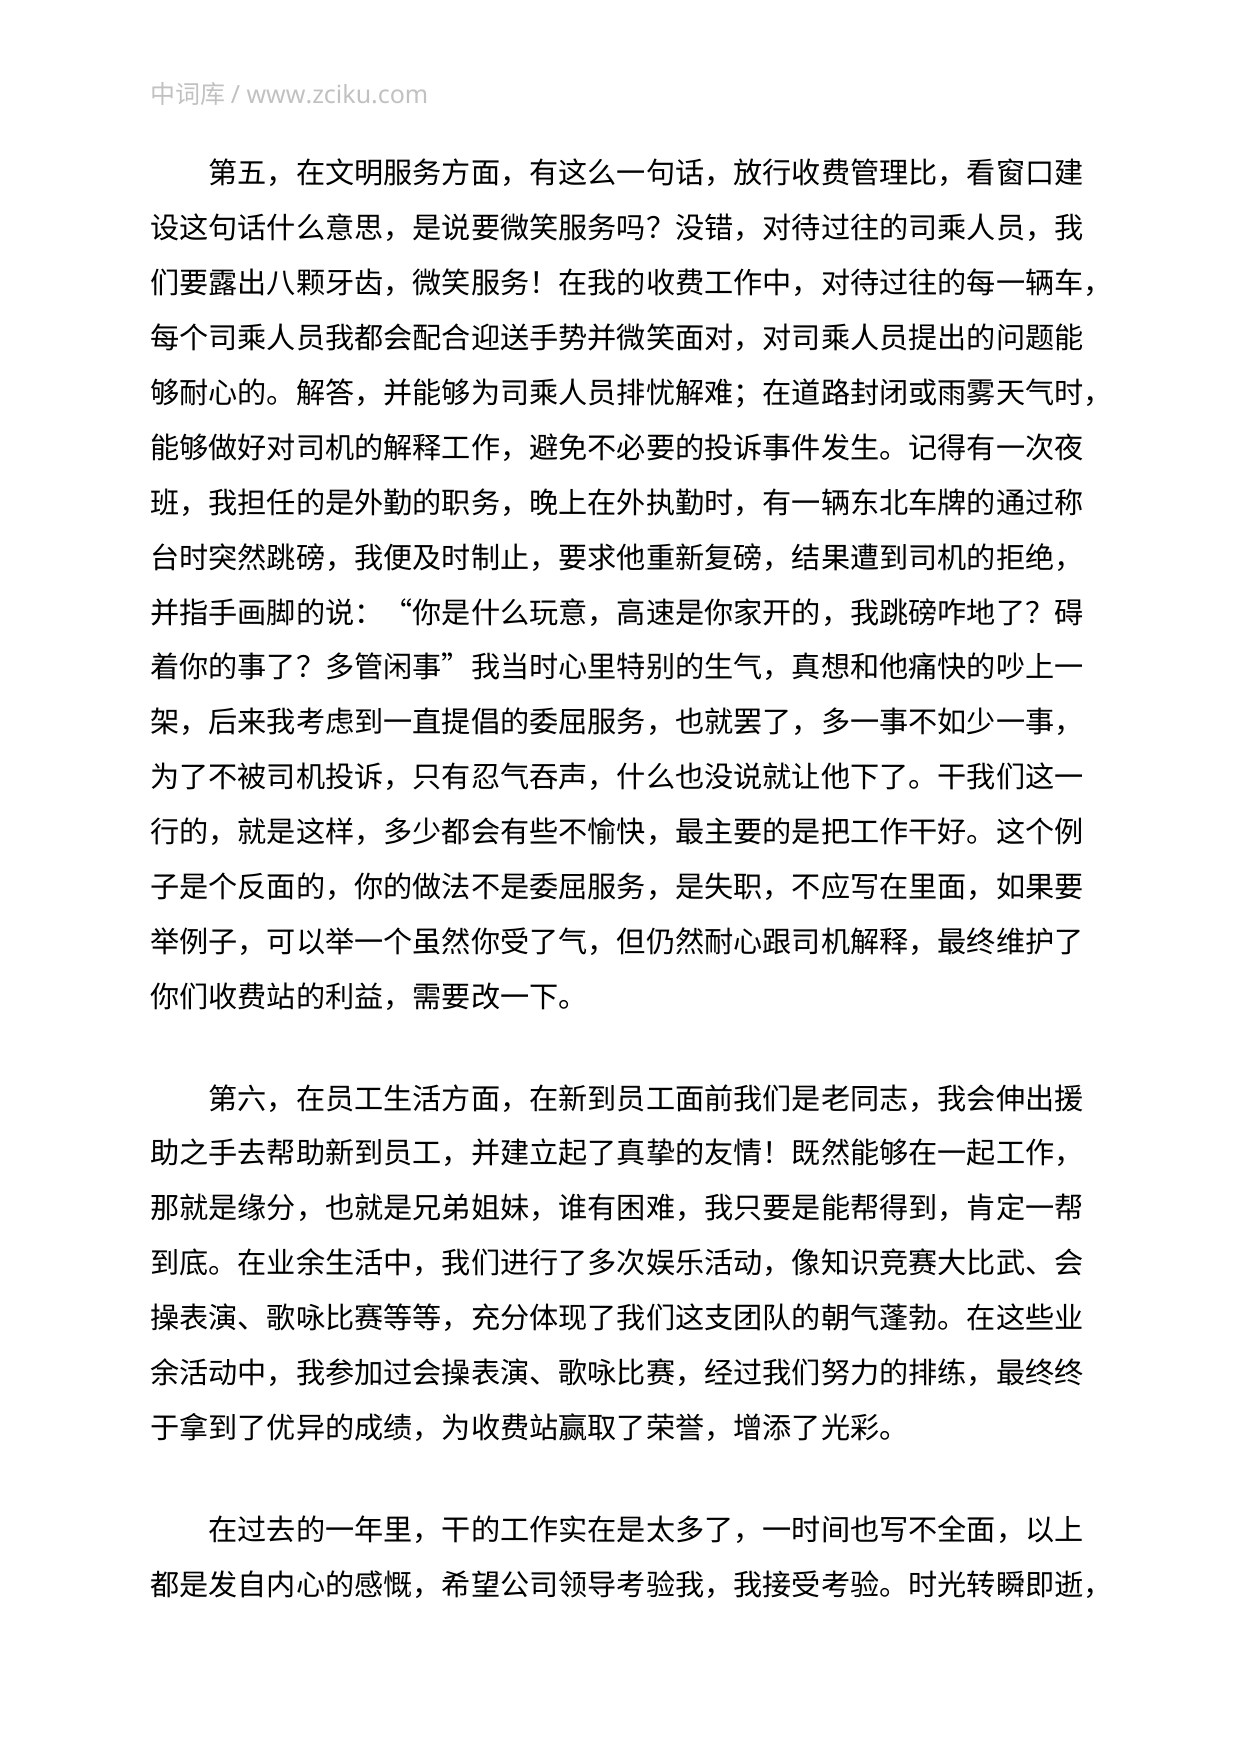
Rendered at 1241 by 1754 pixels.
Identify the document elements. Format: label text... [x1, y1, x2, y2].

text 第六，在员工生活方面，在新到员工面前我们是老同志，我会伸出援助之手去帮助新到员工，并建立起了真挚的友情！既然能够在一起工作，那就是缘分，也就是兄弟姐妹，谁有困难，我只要是能帮得到，肯定一帮到底。在业余生活中，我们进行了多次娱乐活动，像知识竞赛大比武、会操表演、歌咏比赛等等，充分体现了我们这支团队的朝气蓬勃。在这些业余活动中，我参加过会操表演、歌咏比赛，经过我们努力的排练，最终终于拿到了优异的成绩，为收费站赢取了荣誉，增添了光彩。 [150, 1075, 1090, 1447]
text 第五，在文明服务方面，有这么一句话，放行收费管理比，看窗口建设这句话什么意思，是说要微笑服务吗？没错，对待过往的司乘人员，我们要露出八颗牙齿，微笑服务！在我的收费工作中，对待过往的每一辆车，每个司乘人员我都会配合迎送手势并微笑面对，对司乘人员提出的问题能够耐心的。解答，并能够为司乘人员排忧解难；在道路封闭或雨雾天气时，能够做好对司机的解释工作，避免不必要的投诉事件发生。记得有一次夜班，我担任的是外勤的职务，晚上在外执勤时，有一辆东北车牌的通过称台时突然跳磅，我便及时制止，要求他重新复磅，结果遭到司机的拒绝，并指手画脚的说：“你是什么玩意，高速是你家开的，我跳磅咋地了？碍着你的事了？多管闲事”我当时心里特别的生气，真想和他痛快的吵上一架，后来我考虑到一直提倡的委屈服务，也就罢了，多一事不如少一事，为了不被司机投诉，只有忍气吞声，什么也没说就让他下了。干我们这一行的，就是这样，多少都会有些不愉快，最主要的是把工作干好。这个例子是个反面的，你的做法不是委屈服务，是失职，不应写在里面，如果要举例子，可以举一个虽然你受了气，但仍然耐心跟司机解释，最终维护了你们收费站的利益，需要改一下。 [150, 150, 1090, 1016]
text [150, 1506, 1090, 1603]
